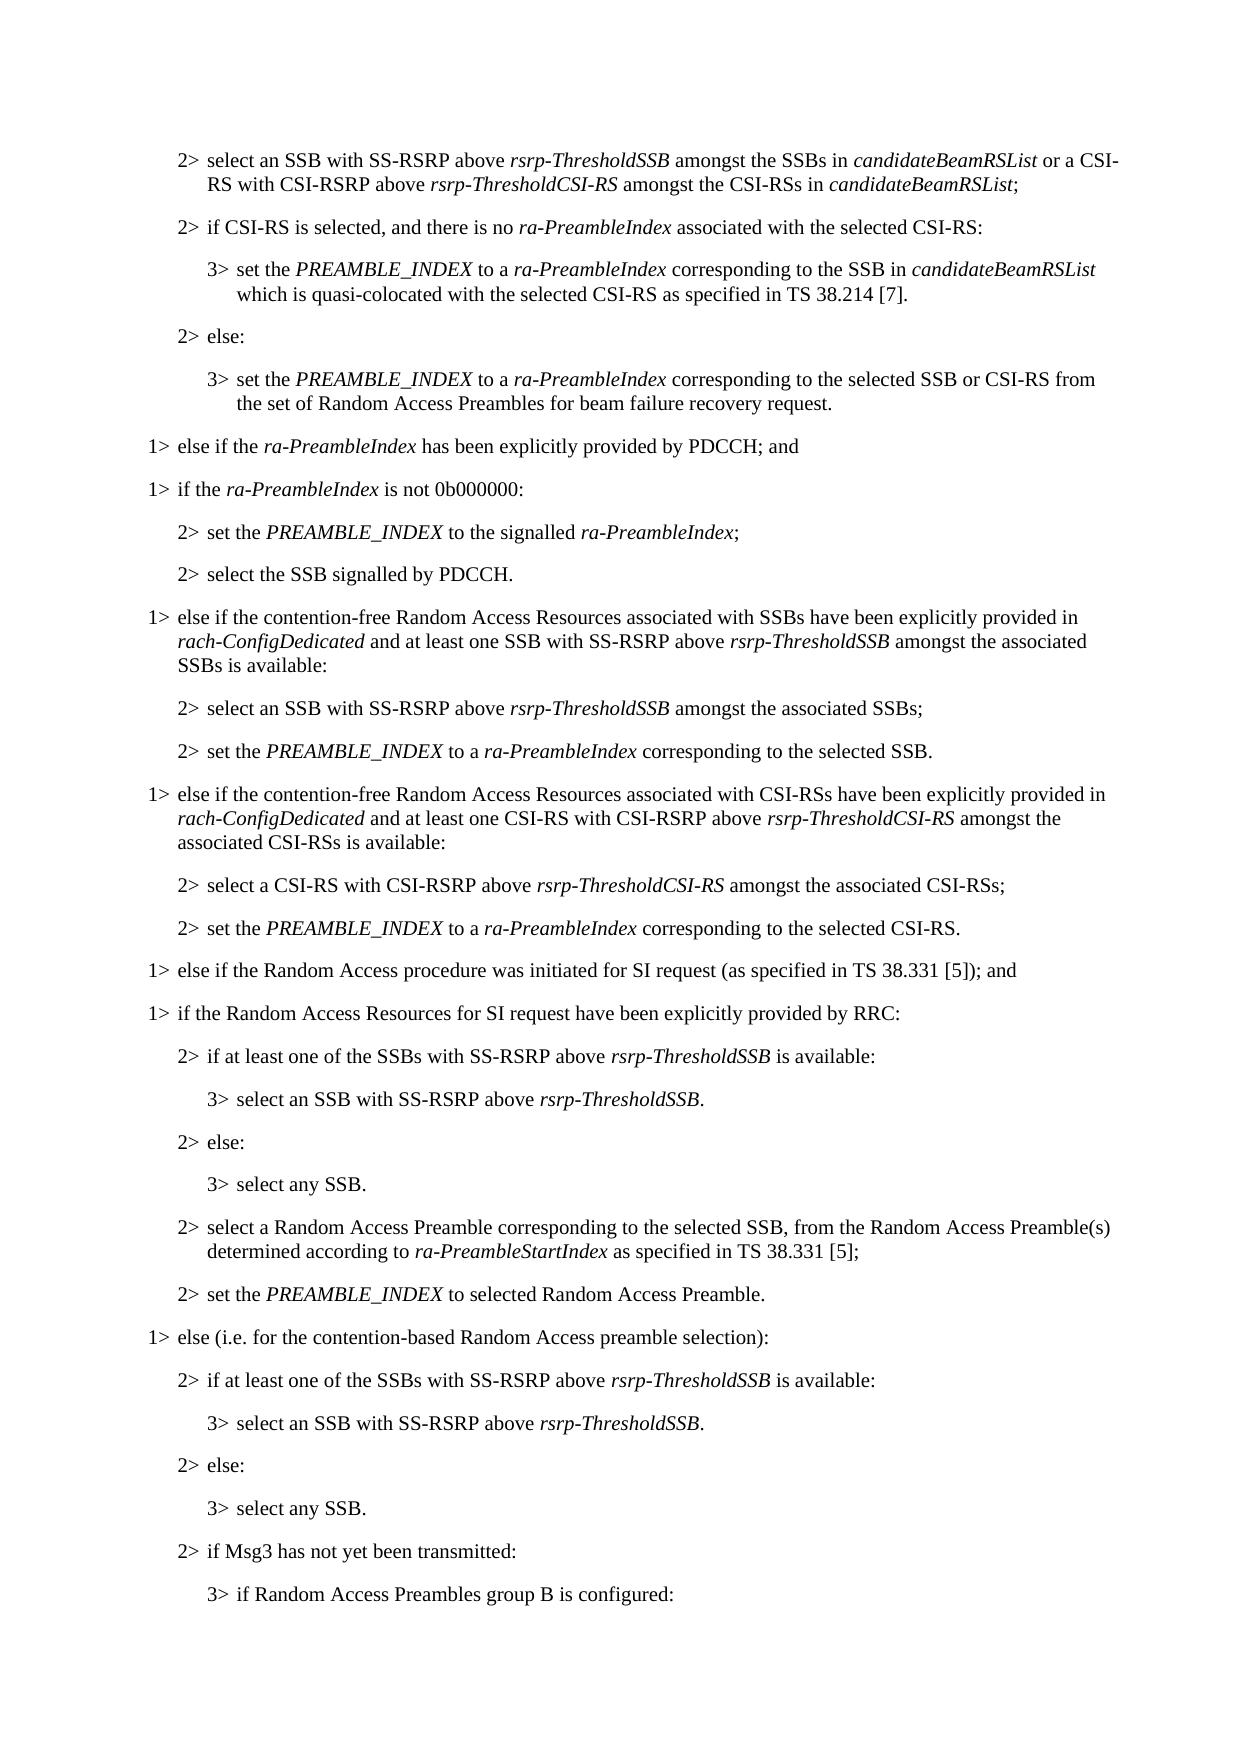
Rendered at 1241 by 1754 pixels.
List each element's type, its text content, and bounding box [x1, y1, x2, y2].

text 3> select any SSB. [207, 1172, 1122, 1196]
text 3> select an SSB with SS-RSRP above rsrp-ThresholdSSB. [207, 1411, 1122, 1434]
text 1> else if the ra-PreambleIndex has been explicitly provided by PDCCH; and [148, 434, 1122, 458]
text 1> if the ra-PreambleIndex is not 0b000000: [148, 477, 1122, 501]
text 1> else if the contention-free Random Access Resources associated with SSBs have been explicitly provided in rach-ConfigDedicated and at least one SSB with SS-RSRP above rsrp-ThresholdSSB amongst the associated SSBs is available: [148, 605, 1122, 677]
text 2> if at least one of the SSBs with SS-RSRP above rsrp-ThresholdSSB is available: [177, 1044, 1122, 1068]
text 2> set the PREAMBLE_INDEX to a ra-PreambleIndex corresponding to the selected SSB. [177, 739, 1122, 763]
text 1> else if the Random Access procedure was initiated for SI request (as specified in TS 38.331 [5]); and [148, 958, 1122, 982]
text 2> if Msg3 has not yet been transmitted: [177, 1539, 1122, 1563]
text 2> select an SSB with SS-RSRP above rsrp-ThresholdSSB amongst the associated SSBs; [177, 696, 1122, 720]
text 3> if Random Access Preambles group B is configured: [207, 1582, 1122, 1606]
text 2> if at least one of the SSBs with SS-RSRP above rsrp-ThresholdSSB is available: [177, 1368, 1122, 1392]
text 1> else (i.e. for the contention-based Random Access preamble selection): [148, 1325, 1122, 1349]
text 2> if CSI-RS is selected, and there is no ra-PreambleIndex associated with the selected CSI-RS: [177, 214, 1122, 239]
text 2> set the PREAMBLE_INDEX to a ra-PreambleIndex corresponding to the selected CSI-RS. [177, 916, 1122, 939]
text 2> select a Random Access Preamble corresponding to the selected SSB, from the Random Access Preamble(s) determined according to ra-PreambleStartIndex as specified in TS 38.331 [5]; [177, 1215, 1122, 1263]
text 1> else if the contention-free Random Access Resources associated with CSI-RSs have been explicitly provided in rach-ConfigDedicated and at least one CSI-RS with CSI-RSRP above rsrp-ThresholdCSI-RS amongst the associated CSI-RSs is available: [148, 782, 1122, 854]
text 3> select an SSB with SS-RSRP above rsrp-ThresholdSSB. [207, 1087, 1122, 1111]
text 2> else: [177, 324, 1122, 348]
text 3> select any SSB. [207, 1496, 1122, 1520]
text 2> set the PREAMBLE_INDEX to selected Random Access Preamble. [177, 1282, 1122, 1306]
text 2> select the SSB signalled by PDCCH. [177, 562, 1122, 586]
text 2> select a CSI-RS with CSI-RSRP above rsrp-ThresholdCSI-RS amongst the associated CSI-RSs; [177, 873, 1122, 897]
text 3> set the PREAMBLE_INDEX to a ra-PreambleIndex corresponding to the SSB in candidateBeamRSList which is quasi-colocated with the selected CSI-RS as specified in TS 38.214 [7]. [207, 257, 1122, 306]
text 2> set the PREAMBLE_INDEX to the signalled ra-PreambleIndex; [177, 519, 1122, 544]
text 2> else: [177, 1453, 1122, 1477]
text 2> select an SSB with SS-RSRP above rsrp-ThresholdSSB amongst the SSBs in candidateBeamRSList or a CSI-RS with CSI-RSRP above rsrp-ThresholdCSI-RS amongst the CSI-RSs in candidateBeamRSList; [177, 148, 1122, 196]
text 2> else: [177, 1129, 1122, 1154]
text 3> set the PREAMBLE_INDEX to a ra-PreambleIndex corresponding to the selected SSB or CSI-RS from the set of Random Access Preambles for beam failure recovery request. [207, 367, 1122, 415]
text 1> if the Random Access Resources for SI request have been explicitly provided by RRC: [148, 1001, 1122, 1025]
